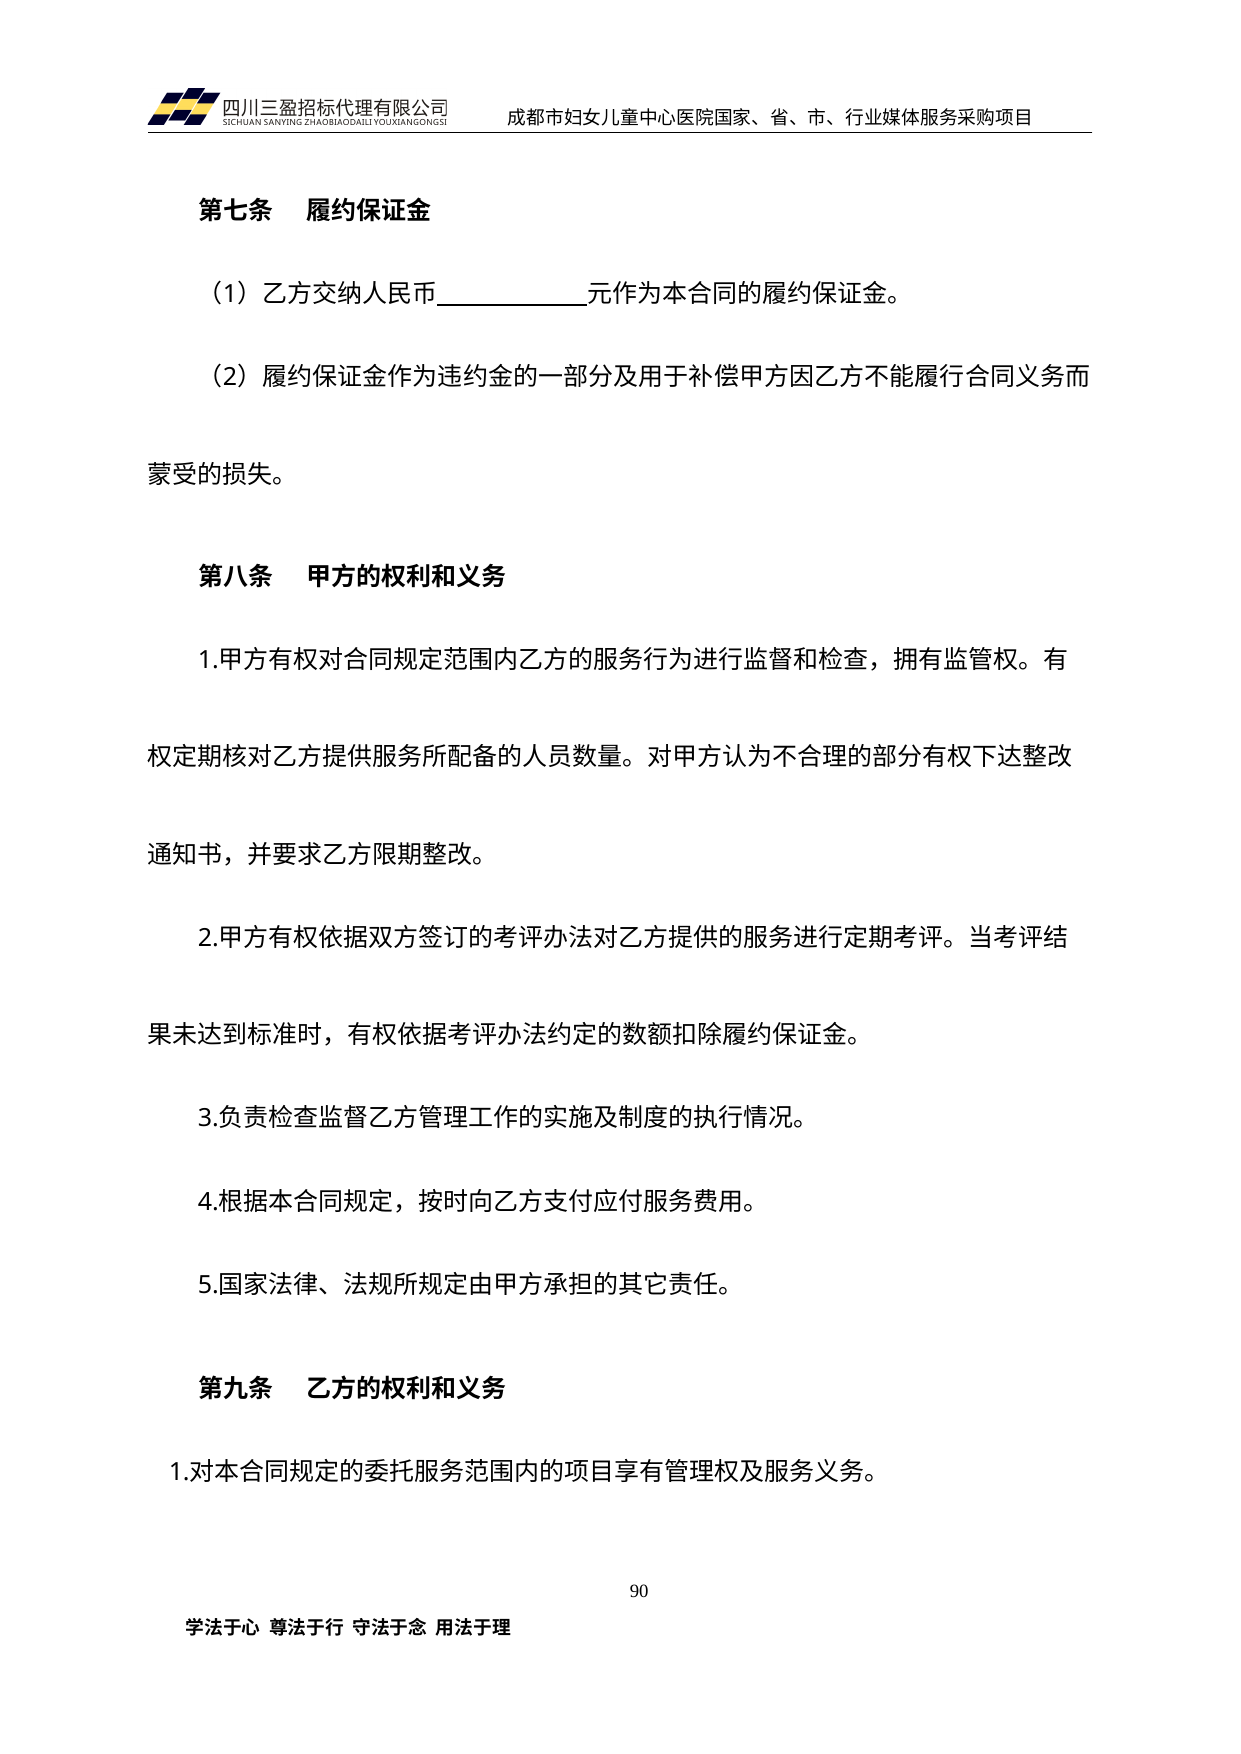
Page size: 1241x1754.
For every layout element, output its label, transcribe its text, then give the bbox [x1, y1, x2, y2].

list 国家法律、法规所规定由甲方承担的其它责任。 [148, 1250, 1092, 1315]
list 履约保证金作为违约金的一部分及用于补偿甲方因乙方不能履行合同义务而蒙受的损失。 [148, 342, 1092, 505]
list 负责检查监督乙方管理工作的实施及制度的执行情况。 [148, 1083, 1092, 1148]
list 甲方有权对合同规定范围内乙方的服务行为进行监督和检查，拥有监管权。有权定期核对乙方提供服务所配备的人员数量。对甲方认为不合理的部分有权下达整改通知书，并要求乙方限期整改。 [148, 625, 1092, 885]
list 履约保证金 [148, 176, 1092, 241]
picture [147, 88, 447, 125]
text 1.对本合同规定的委托服务范围内的项目享有管理权及服务义务。 [148, 1437, 1092, 1502]
list 甲方的权利和义务 [148, 542, 1092, 607]
list 乙方的权利和义务 [148, 1354, 1092, 1419]
list 甲方有权依据双方签订的考评办法对乙方提供的服务进行定期考评。当考评结果未达到标准时，有权依据考评办法约定的数额扣除履约保证金。 [148, 903, 1092, 1065]
list 乙方交纳人民币 元作为本合同的履约保证金。 [148, 259, 1092, 324]
list 根据本合同规定，按时向乙方支付应付服务费用。 [148, 1167, 1092, 1232]
